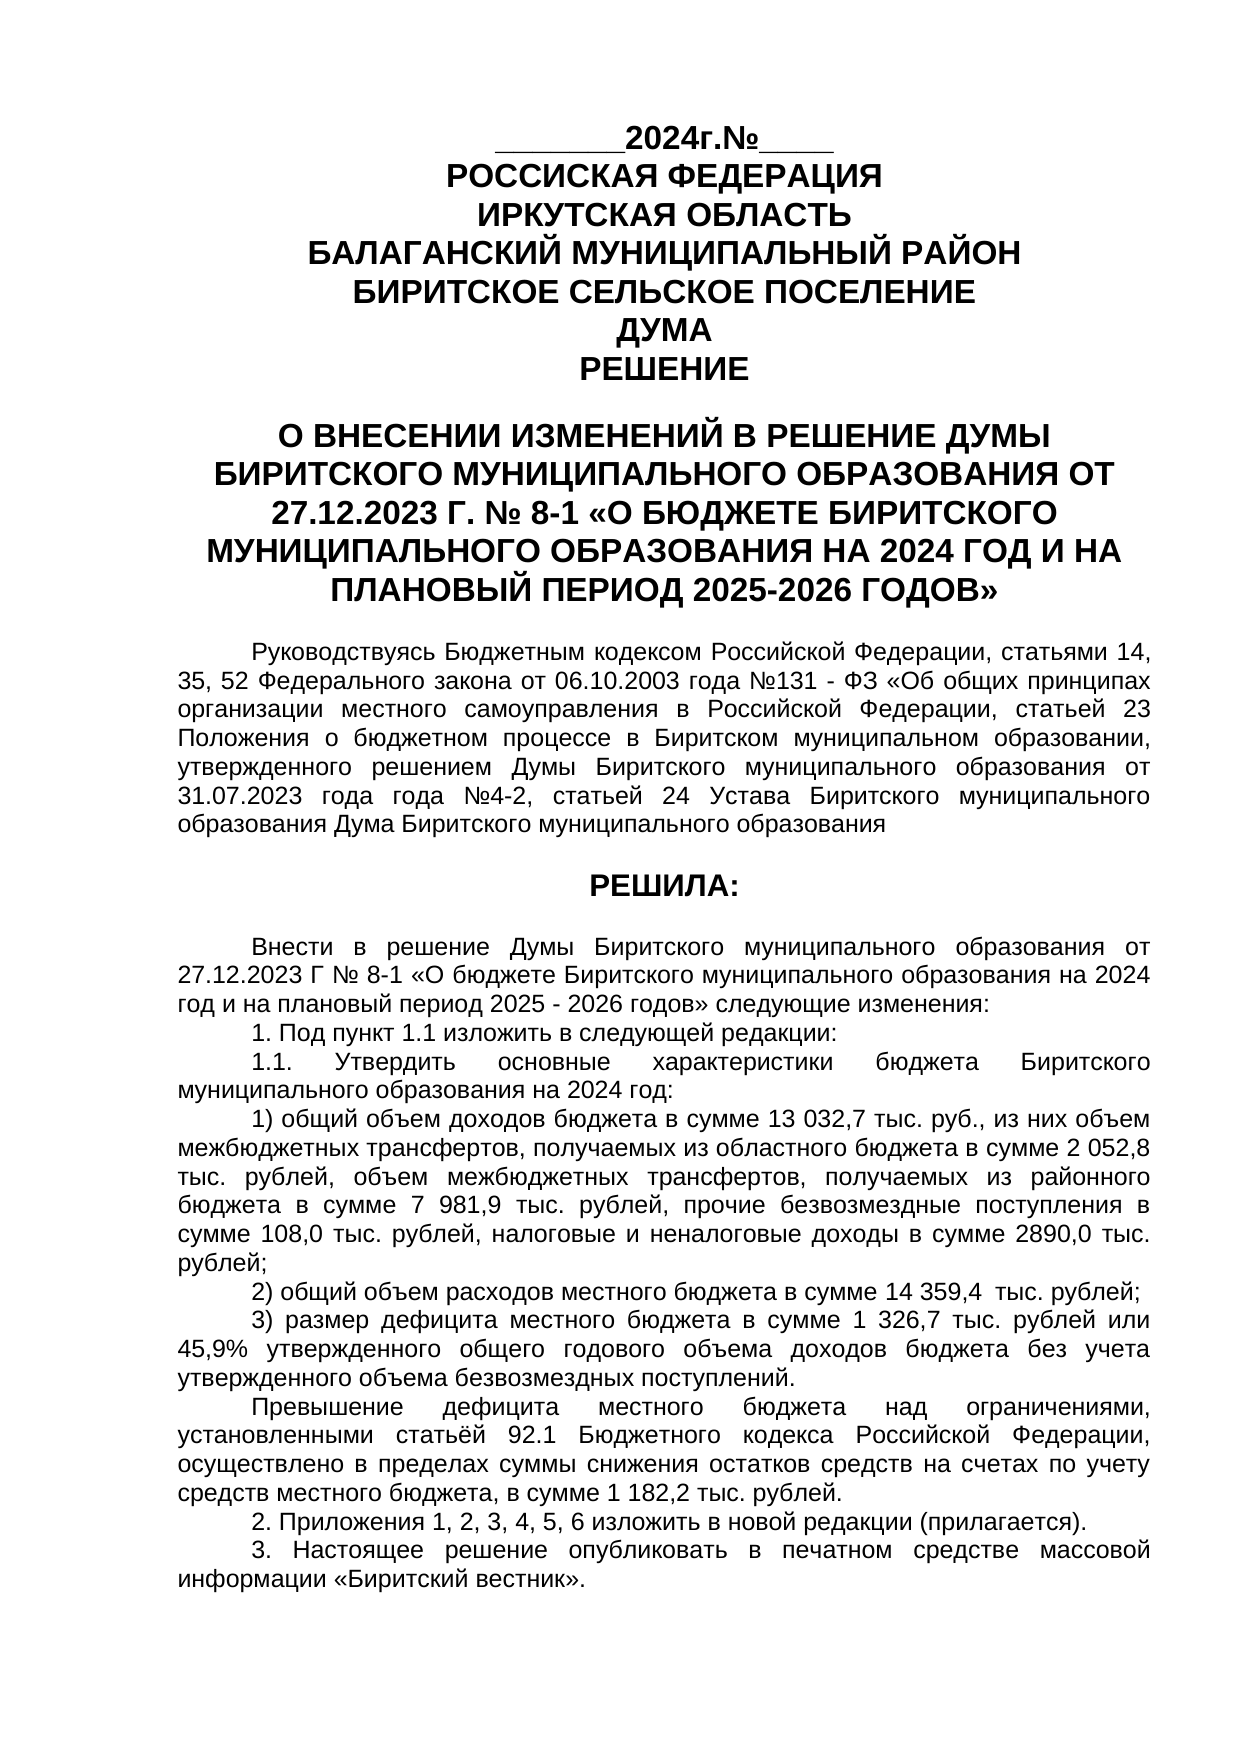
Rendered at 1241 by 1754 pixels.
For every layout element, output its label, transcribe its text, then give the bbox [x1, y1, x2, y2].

text О ВНЕСЕНИИ ИЗМЕНЕНИЙ В РЕШЕНИЕ ДУМЫ БИРИТСКОГО МУНИЦИПАЛЬНОГО ОБРАЗОВАНИЯ ОТ 27.12.2023 Г. № 8-1 «О БЮДЖЕТЕ БИРИТСКОГО МУНИЦИПАЛЬНОГО ОБРАЗОВАНИЯ НА 2024 ГОД И НА ПЛАНОВЫЙ ПЕРИОД 2025-2026 ГОДОВ» [177, 416, 1152, 608]
text 3) размер дефицита местного бюджета в сумме 1 326,7 тыс. рублей или 45,9% утвержденного общего годового объема доходов бюджета без учета утвержденного объема безвозмездных поступлений. [177, 1305, 1152, 1392]
text 1. Под пункт 1.1 изложить в следующей редакции: [177, 1018, 1152, 1047]
text Внести в решение Думы Биритского муниципального образования от 27.12.2023 Г № 8-1 «О бюджете Биритского муниципального образования на 2024 год и на плановый период 2025 - 2026 годов» следующие изменения: [177, 932, 1152, 1018]
text РЕШИЛА: [177, 867, 1152, 903]
text БАЛАГАНСКИЙ МУНИЦИПАЛЬНЫЙ РАЙОН [177, 233, 1152, 272]
text ИРКУТСКАЯ ОБЛАСТЬ [177, 195, 1152, 233]
text 2. Приложения 1, 2, 3, 4, 5, 6 изложить в новой редакции (прилагается). [177, 1507, 1152, 1535]
text РЕШЕНИЕ [177, 349, 1152, 387]
text ДУМА [177, 310, 1152, 349]
text _______2024г.№____ [177, 118, 1152, 157]
text БИРИТСКОЕ СЕЛЬСКОЕ ПОСЕЛЕНИЕ [177, 272, 1152, 310]
text 3. Настоящее решение опубликовать в печатном средстве массовой информации «Биритский вестник». [177, 1535, 1152, 1593]
text 1) общий объем доходов бюджета в сумме 13 032,7 тыс. руб., из них объем межбюджетных трансфертов, получаемых из областного бюджета в сумме 2 052,8 тыс. рублей, объем межбюджетных трансфертов, получаемых из районного бюджета в сумме 7 981,9 тыс. рублей, прочие безвозмездные поступления в сумме 108,0 тыс. рублей, налоговые и неналоговые доходы в сумме 2890,0 тыс. рублей; [177, 1104, 1152, 1277]
text 2) общий объем расходов местного бюджета в сумме 14 359,4 тыс. рублей; [177, 1277, 1152, 1305]
text 1.1. Утвердить основные характеристики бюджета Биритского муниципального образования на 2024 год: [177, 1047, 1152, 1104]
text Руководствуясь Бюджетным кодексом Российской Федерации, статьями 14, 35, 52 Федерального закона от 06.10.2003 года №131 - ФЗ «Об общих принципах организации местного самоуправления в Российской Федерации, статьей 23 Положения о бюджетном процессе в Биритском муниципальном образовании, утвержденного решением Думы Биритского муниципального образования от 31.07.2023 года года №4-2, статьей 24 Устава Биритского муниципального образования Дума Биритского муниципального образования [177, 637, 1152, 838]
text РОССИСКАЯ ФЕДЕРАЦИЯ [177, 157, 1152, 195]
text Превышение дефицита местного бюджета над ограничениями, установленными статьёй 92.1 Бюджетного кодекса Российской Федерации, осуществлено в пределах суммы снижения остатков средств на счетах по учету средств местного бюджета, в сумме 1 182,2 тыс. рублей. [177, 1392, 1152, 1507]
